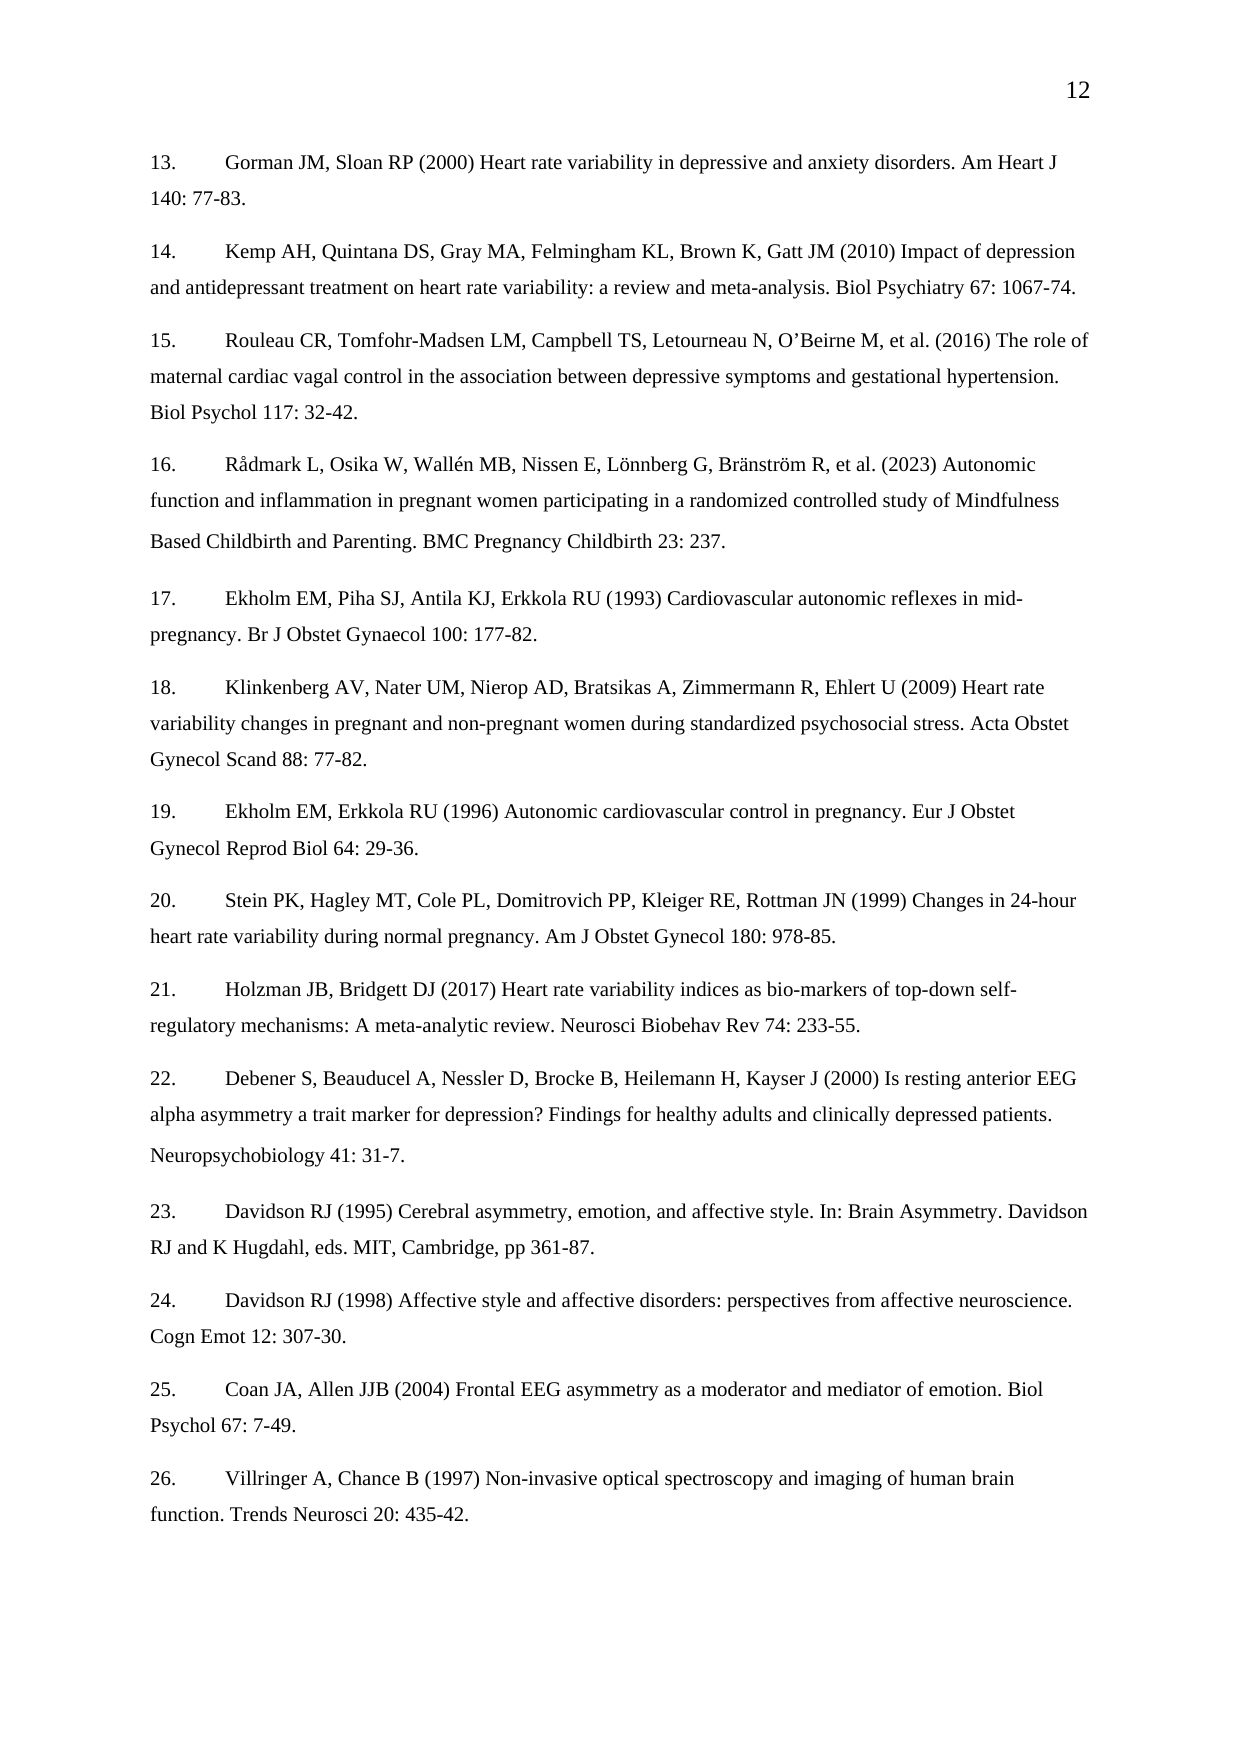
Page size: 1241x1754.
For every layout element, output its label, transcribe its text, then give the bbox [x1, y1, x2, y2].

text 24. Davidson RJ (1998) Affective style and affective disorders: perspectives from affective neuroscience. Cogn Emot 12: 307-30. [150, 1288, 1090, 1348]
text 20. Stein PK, Hagley MT, Cole PL, Domitrovich PP, Kleiger RE, Rottman JN (1999) Changes in 24-hour heart rate variability during normal pregnancy. Am J Obstet Gynecol 180: 978-85. [150, 888, 1090, 948]
text 26. Villringer A, Chance B (1997) Non-invasive optical spectroscopy and imaging of human brain function. Trends Neurosci 20: 435-42. [150, 1465, 1090, 1526]
text 14. Kemp AH, Quintana DS, Gray MA, Felmingham KL, Brown K, Gatt JM (2010) Impact of depression and antidepressant treatment on heart rate variability: a review and meta-analysis. Biol Psychiatry 67: 1067-74. [150, 239, 1090, 299]
text 15. Rouleau CR, Tomfohr-Madsen LM, Campbell TS, Letourneau N, O’Beirne M, et al. (2016) The role of maternal cardiac vagal control in the association between depressive symptoms and gestational hypertension. Biol Psychol 117: 32-42. [150, 327, 1090, 424]
text 13. Gorman JM, Sloan RP (2000) Heart rate variability in depressive and anxiety disorders. Am Heart J 140: 77-83. [150, 150, 1090, 210]
text 21. Holzman JB, Bridgett DJ (2017) Heart rate variability indices as bio-markers of top-down self-regulatory mechanisms: A meta-analytic review. Neurosci Biobehav Rev 74: 233-55. [150, 977, 1090, 1037]
text 18. Klinkenberg AV, Nater UM, Nierop AD, Bratsikas A, Zimmermann R, Ehlert U (2009) Heart rate variability changes in pregnant and non-pregnant women during standardized psychosocial stress. Acta Obstet Gynecol Scand 88: 77-82. [150, 674, 1090, 771]
text 17. Ekholm EM, Piha SJ, Antila KJ, Erkkola RU (1993) Cardiovascular autonomic reflexes in mid-pregnancy. Br J Obstet Gynaecol 100: 177-82. [150, 586, 1090, 646]
text 19. Ekholm EM, Erkkola RU (1996) Autonomic cardiovascular control in pregnancy. Eur J Obstet Gynecol Reprod Biol 64: 29-36. [150, 799, 1090, 859]
text 23. Davidson RJ (1995) Cerebral asymmetry, emotion, and affective style. In: Brain Asymmetry. Davidson RJ and K Hugdahl, eds. MIT, Cambridge, pp 361-87. [150, 1199, 1090, 1259]
text 22. Debener S, Beauducel A, Nessler D, Brocke B, Heilemann H, Kayser J (2000) Is resting anterior EEG alpha asymmetry a trait marker for depression? Findings for healthy adults and clinically depressed patients. Neuropsychobiology 41: 31-7. [150, 1066, 1090, 1168]
text 25. Coan JA, Allen JJB (2004) Frontal EEG asymmetry as a moderator and mediator of emotion. Biol Psychol 67: 7-49. [150, 1377, 1090, 1437]
text 16. Rådmark L, Osika W, Wallén MB, Nissen E, Lönnberg G, Bränström R, et al. (2023) Autonomic function and inflammation in pregnant women participating in a randomized controlled study of Mindfulness Based Childbirth and Parenting. BMC Pregnancy Childbirth 23: 237. [150, 452, 1090, 555]
